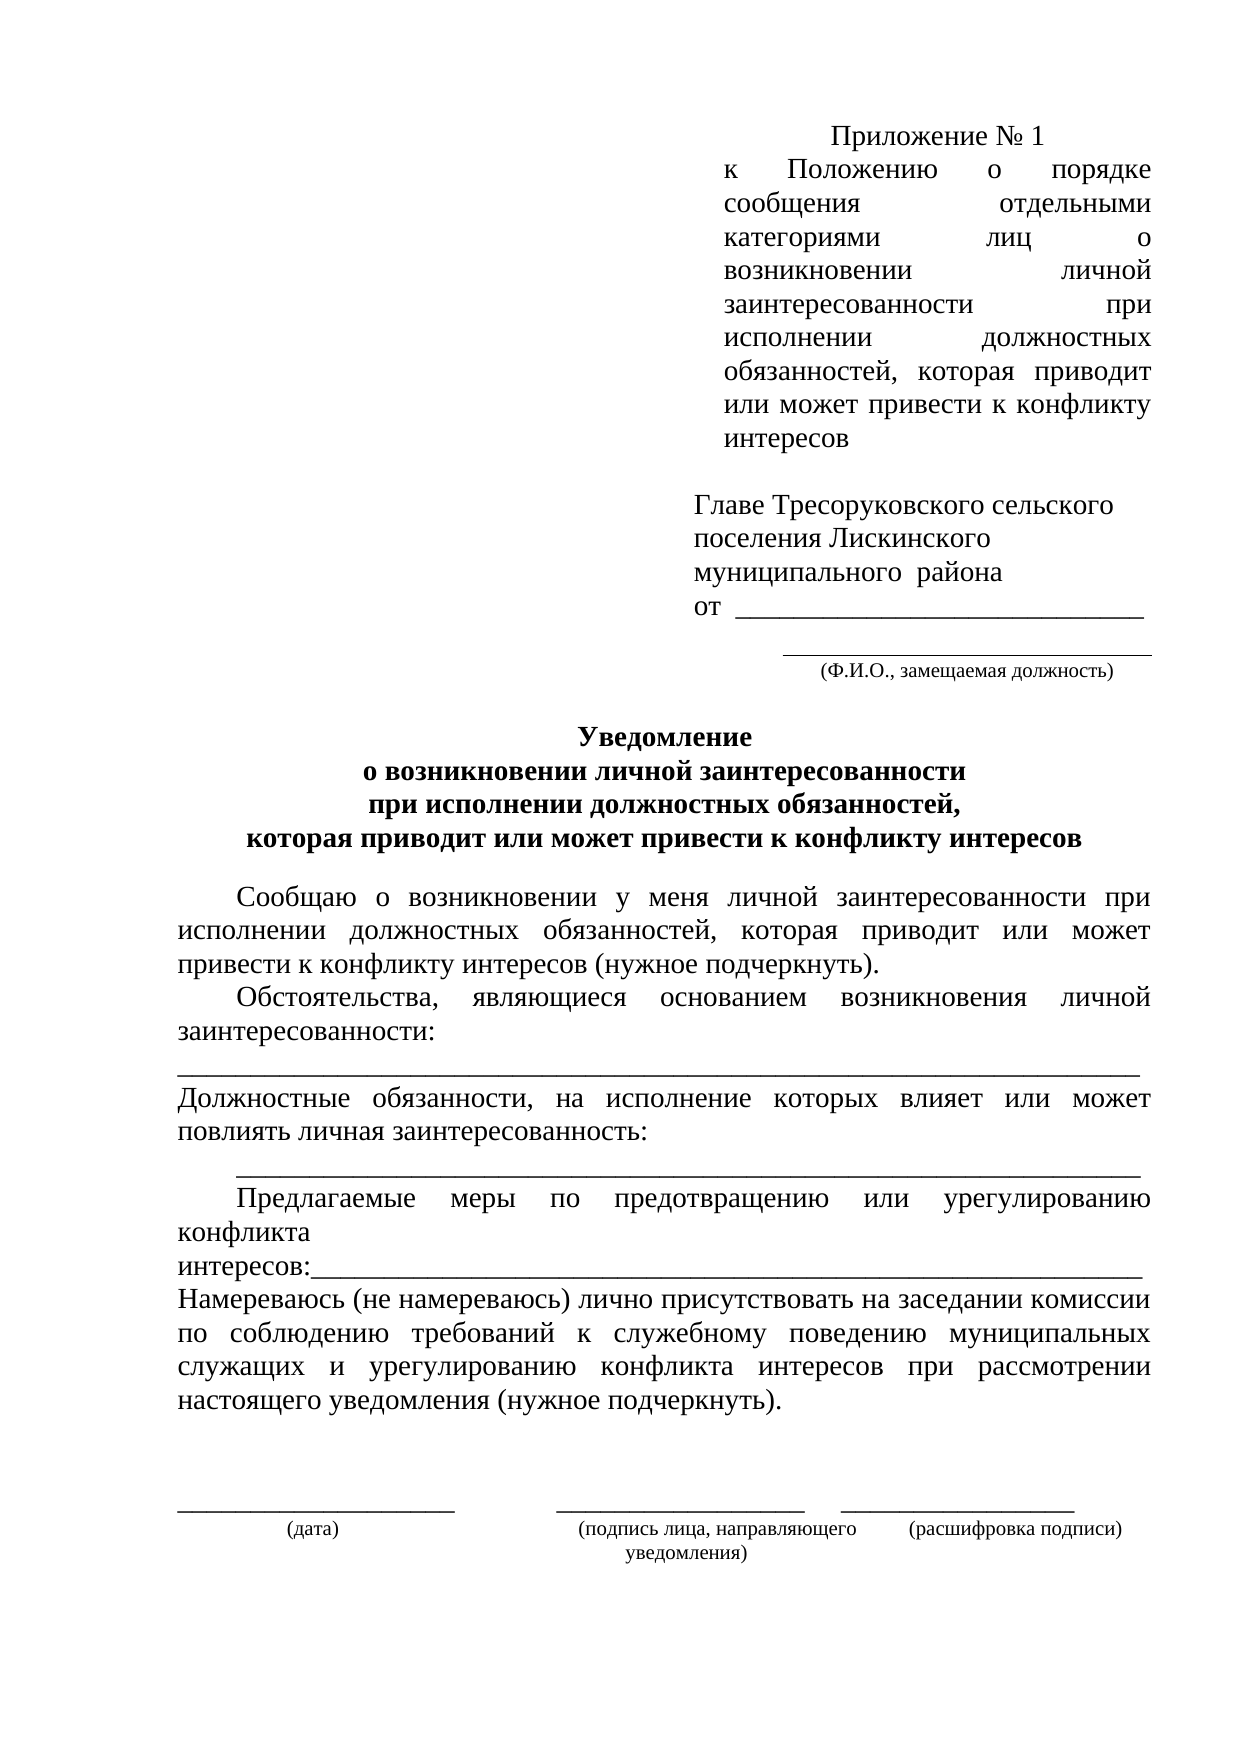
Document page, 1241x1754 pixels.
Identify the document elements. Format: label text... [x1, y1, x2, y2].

text (Ф.И.О., замещаемая должность) [783, 656, 1152, 682]
text уведомления) [177, 1540, 1152, 1564]
text поселения Лискинского [620, 521, 1152, 554]
text Предлагаемые меры по предотвращению или урегулированию конфликта интересов:_________________________________________________________ Намереваюсь (не намереваюсь) лично присутствовать на заседании комиссии по соблюдению требований к служебному поведению муниципальных служащих и урегулированию конфликта интересов при рассмотрении настоящего уведомления (нужное подчеркнуть). [177, 1181, 1152, 1415]
text от ____________________________ [620, 588, 1152, 621]
text (дата) (подпись лица, направляющего (расшифровка подписи) [177, 1516, 1152, 1540]
text муниципального района [620, 554, 1152, 588]
text Сообщаю о возникновении у меня личной заинтересованности при исполнении должностных обязанностей, которая приводит или может привести к конфликту интересов (нужное подчеркнуть). [177, 879, 1152, 979]
text Обстоятельства, являющиеся основанием возникновения личной заинтересованности: __________________________________________________________________ Должностные обязанности, на исполнение которых влияет или может повлиять личная заинтересованность: [177, 979, 1152, 1147]
text к Положению о порядке сообщения отдельными категориями лиц о возникновении личной заинтересованности при исполнении должностных обязанностей, которая приводит или может привести к конфликту интересов [723, 152, 1152, 453]
text Приложение № 1 [651, 118, 1152, 152]
text ______________________________________________________________ [177, 1147, 1152, 1181]
text Уведомление о возникновении личной заинтересованности при исполнении должностных обязанностей, которая приводит или может привести к конфликту интересов [177, 719, 1152, 854]
text ___________________ _________________ ________________ [177, 1482, 1152, 1516]
text Главе Тресоруковского сельского [620, 487, 1152, 521]
